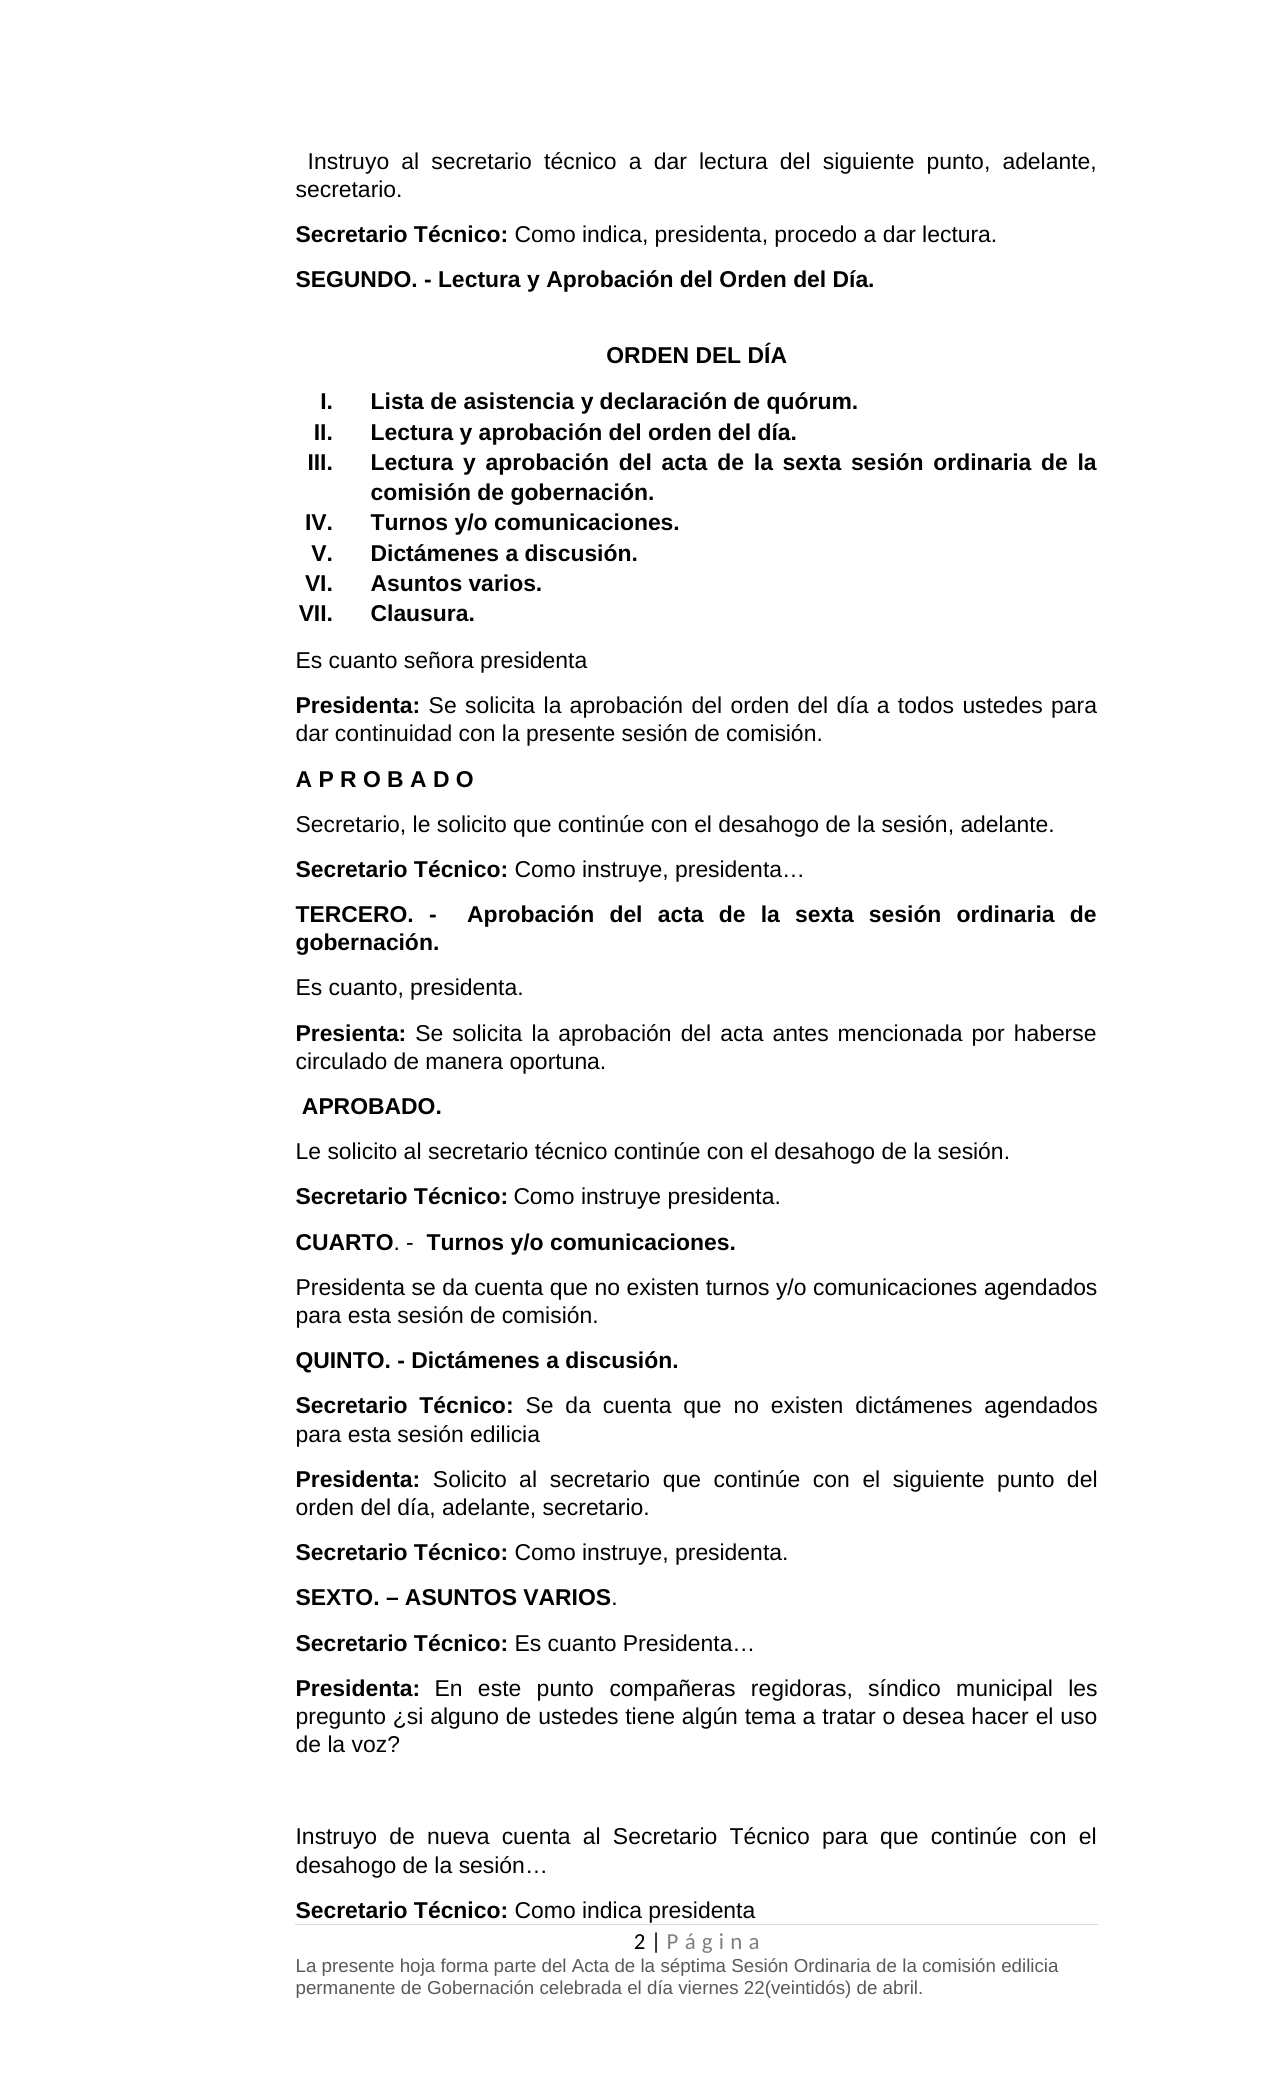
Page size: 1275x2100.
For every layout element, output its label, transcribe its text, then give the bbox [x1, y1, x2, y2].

text Es cuanto señora presidenta [295, 647, 1098, 673]
text Secretario Técnico: Es cuanto Presidenta… [295, 1629, 1098, 1656]
list Asuntos varios. [333, 570, 1098, 596]
text Presidenta: Se solicita la aprobación del orden del día a todos ustedes para dar continuidad con la presente sesión de comisión. [295, 692, 1098, 747]
text TERCERO. - Aprobación del acta de la sexta sesión ordinaria de gobernación. [295, 901, 1098, 956]
text A P R O B A D O [295, 766, 1098, 792]
text Instruyo de nueva cuenta al Secretario Técnico para que continúe con el desahogo de la sesión… [295, 1823, 1098, 1878]
text ORDEN DEL DÍA [295, 342, 1098, 368]
text Presidenta: En este punto compañeras regidoras, síndico municipal les pregunto ¿si alguno de ustedes tiene algún tema a tratar o desea hacer el uso de la voz? [295, 1674, 1098, 1758]
text Presidenta: Solicito al secretario que continúe con el siguiente punto del orden del día, adelante, secretario. [295, 1466, 1098, 1521]
text APROBADO. [295, 1093, 1098, 1119]
text Secretario Técnico: Como instruye presidenta. [295, 1183, 1098, 1209]
text SEGUNDO. - Lectura y Aprobación del Orden del Día. [295, 266, 1098, 293]
list Clausura. [333, 600, 1098, 626]
text Secretario Técnico: Se da cuenta que no existen dictámenes agendados para esta sesión edilicia [295, 1392, 1098, 1447]
text Secretario Técnico: Como indica presidenta [295, 1897, 1098, 1923]
text Le solicito al secretario técnico continúe con el desahogo de la sesión. [295, 1138, 1098, 1164]
list Turnos y/o comunicaciones. [333, 509, 1098, 536]
text QUINTO. - Dictámenes a discusión. [295, 1347, 1098, 1373]
text CUARTO. - Turnos y/o comunicaciones. [295, 1228, 1098, 1255]
text Secretario Técnico: Como instruye, presidenta. [295, 1539, 1098, 1566]
text Presidenta se da cuenta que no existen turnos y/o comunicaciones agendados para esta sesión de comisión. [295, 1273, 1098, 1328]
text Presienta: Se solicita la aprobación del acta antes mencionada por haberse circulado de manera oportuna. [295, 1019, 1098, 1074]
list Lista de asistencia y declaración de quórum. [333, 388, 1098, 415]
list Lectura y aprobación del orden del día. [333, 419, 1098, 445]
list Lectura y aprobación del acta de la sexta sesión ordinaria de la comisión de gobernación. [333, 449, 1098, 506]
text SEXTO. – ASUNTOS VARIOS. [295, 1584, 1098, 1611]
text Secretario, le solicito que continúe con el desahogo de la sesión, adelante. [295, 811, 1098, 837]
text Secretario Técnico: Como indica, presidenta, procedo a dar lectura. [295, 221, 1098, 248]
text Es cuanto, presidenta. [295, 974, 1098, 1001]
text Secretario Técnico: Como instruye, presidenta… [295, 856, 1098, 882]
text Instruyo al secretario técnico a dar lectura del siguiente punto, adelante, secretario. [295, 148, 1098, 202]
list Dictámenes a discusión. [333, 539, 1098, 566]
